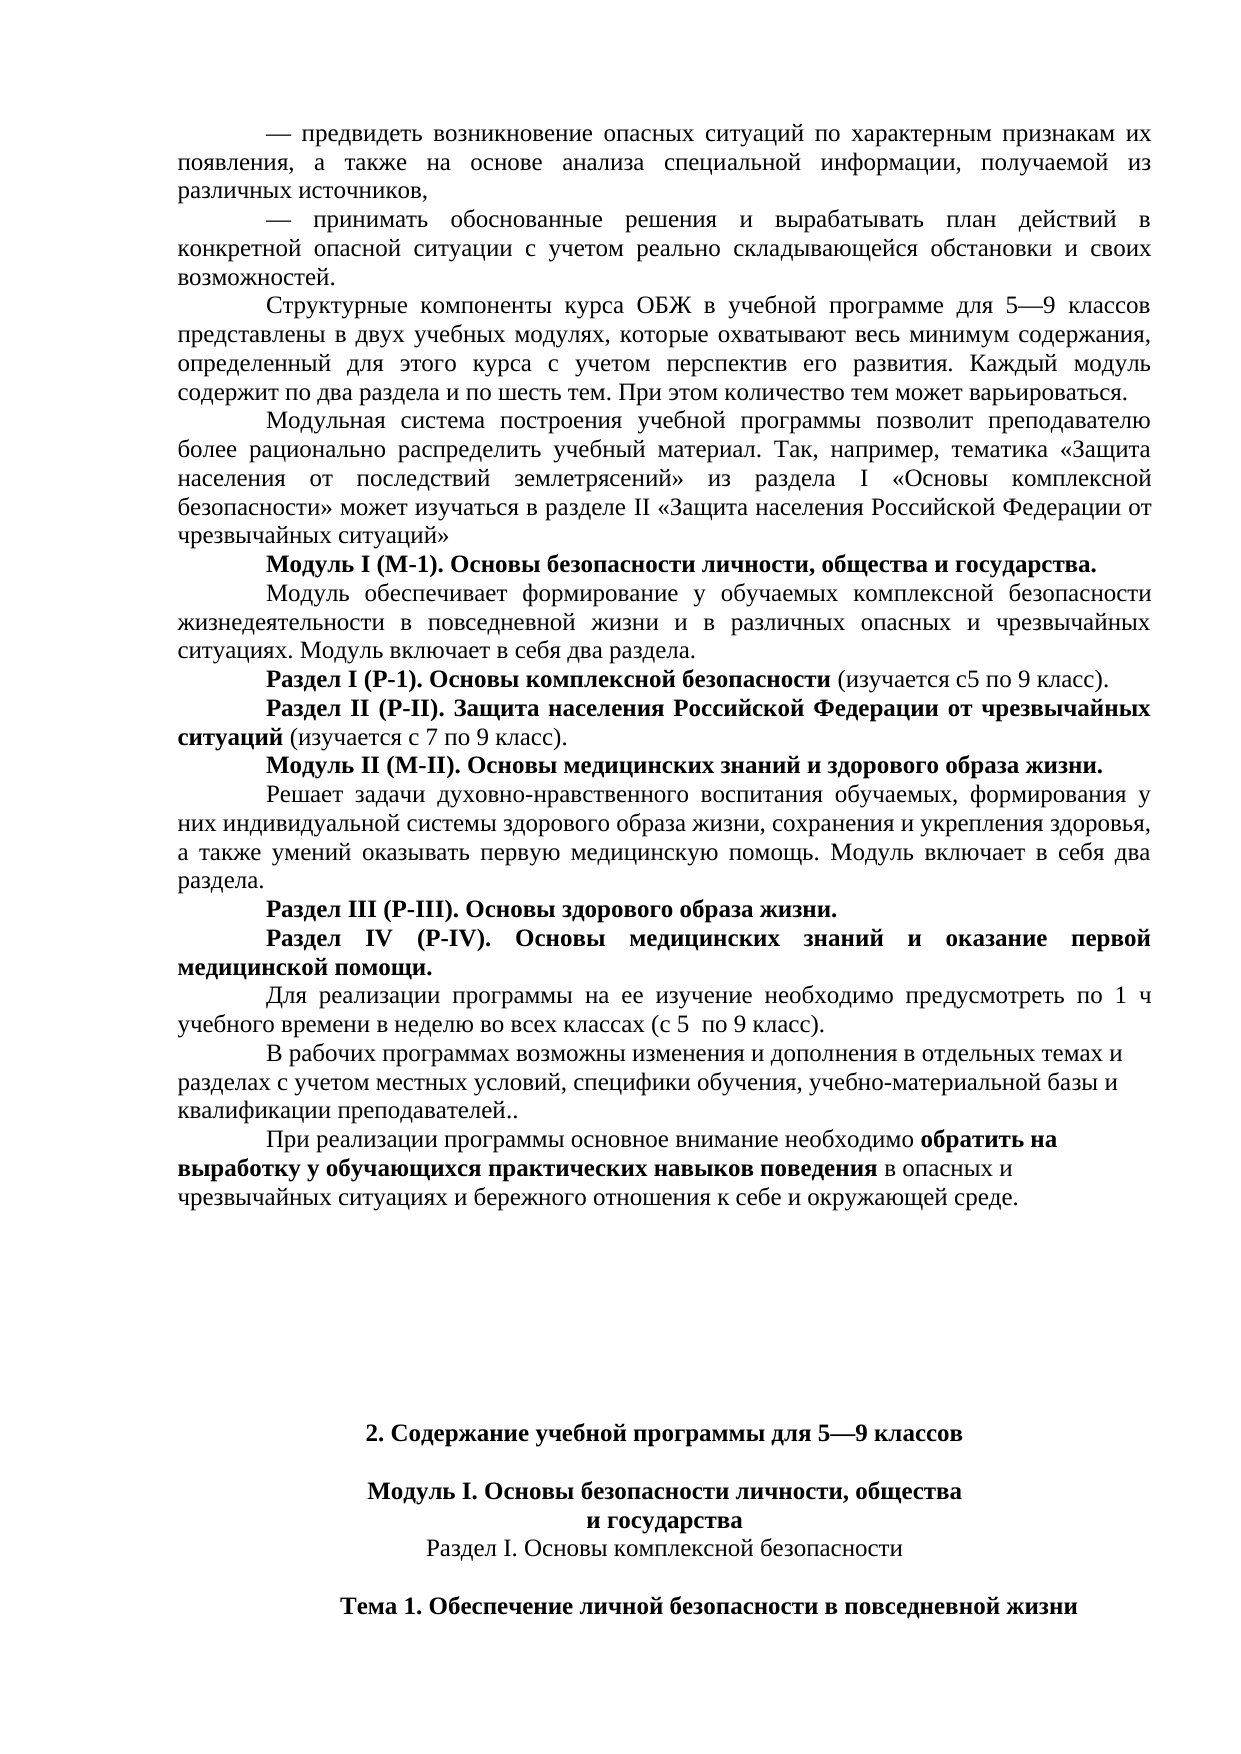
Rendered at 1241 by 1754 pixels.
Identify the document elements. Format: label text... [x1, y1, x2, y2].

text При реализации программы основное внимание необходимо обратить на выработку у обучающихся практических навыков поведения в опасных и чрезвычайных ситуациях и бережного отношения к себе и окружающей среде. [177, 1124, 1152, 1211]
text Раздел I. Основы комплексной безопасности [177, 1533, 1152, 1562]
text Раздел II (Р-II). Защита населения Российской Федерации от чрезвычайных ситуаций (изучается с 7 по 9 класс). [177, 693, 1152, 751]
text Модуль обеспечивает формирование у обучаемых комплексной безопасности жизнедеятельности в повседневной жизни и в различных опасных и чрезвычайных ситуациях. Модуль включает в себя два раздела. [177, 578, 1152, 664]
text Раздел I (Р-1). Основы комплексной безопасности (изучается с5 по 9 класс). [177, 664, 1152, 693]
text Модуль I. Основы безопасности личности, общества [177, 1476, 1152, 1505]
text В рабочих программах возможны изменения и дополнения в отдельных темах и разделах с учетом местных условий, специфики обучения, учебно-материальной базы и квалификации преподавателей.. [177, 1038, 1152, 1124]
text Для реализации программы на ее изучение необходимо предусмотреть по 1 ч учебного времени в неделю во всех классах (с 5 по 9 класс). [177, 981, 1152, 1038]
text и государства [177, 1505, 1152, 1533]
text Модульная система построения учебной программы позволит преподавателю более рационально распределить учебный материал. Так, например, тематика «Защита населения от последствий землетрясений» из раздела I «Основы комплексной безопасности» может изучаться в разделе II «Защита населения Российской Федерации от чрезвычайных ситуаций» [177, 406, 1152, 549]
text Решает задачи духовно-нравственного воспитания обучаемых, формирования у них индивидуальной системы здорового образа жизни, сохранения и укрепления здоровья, а также умений оказывать первую медицинскую помощь. Модуль включает в себя два раздела. [177, 779, 1152, 894]
text — предвидеть возникновение опасных ситуаций по характерным признакам их появления, а также на основе анализа специальной информации, получаемой из различных источников, [177, 118, 1152, 204]
text Тема 1. Обеспечение личной безопасности в повседневной жизни [177, 1591, 1152, 1620]
text Раздел IV (Р-IV). Основы медицинских знаний и оказание первой медицинской помощи. [177, 923, 1152, 981]
text Модуль I (М-1). Основы безопасности личности, общества и государства. [177, 549, 1152, 578]
text 2. Содержание учебной программы для 5—9 классов [177, 1418, 1152, 1447]
text Раздел III (Р-III). Основы здорового образа жизни. [177, 894, 1152, 923]
text Структурные компоненты курса ОБЖ в учебной программе для 5—9 классов представлены в двух учебных модулях, которые охватывают весь минимум содержания, определенный для этого курса с учетом перспектив его развития. Каждый модуль содержит по два раздела и по шесть тем. При этом количество тем может варьироваться. [177, 291, 1152, 406]
text Модуль II (М-II). Основы медицинских знаний и здорового образа жизни. [177, 751, 1152, 779]
text — принимать обоснованные решения и вырабатывать план действий в конкретной опасной ситуации с учетом реально складывающейся обстановки и своих возможностей. [177, 204, 1152, 291]
